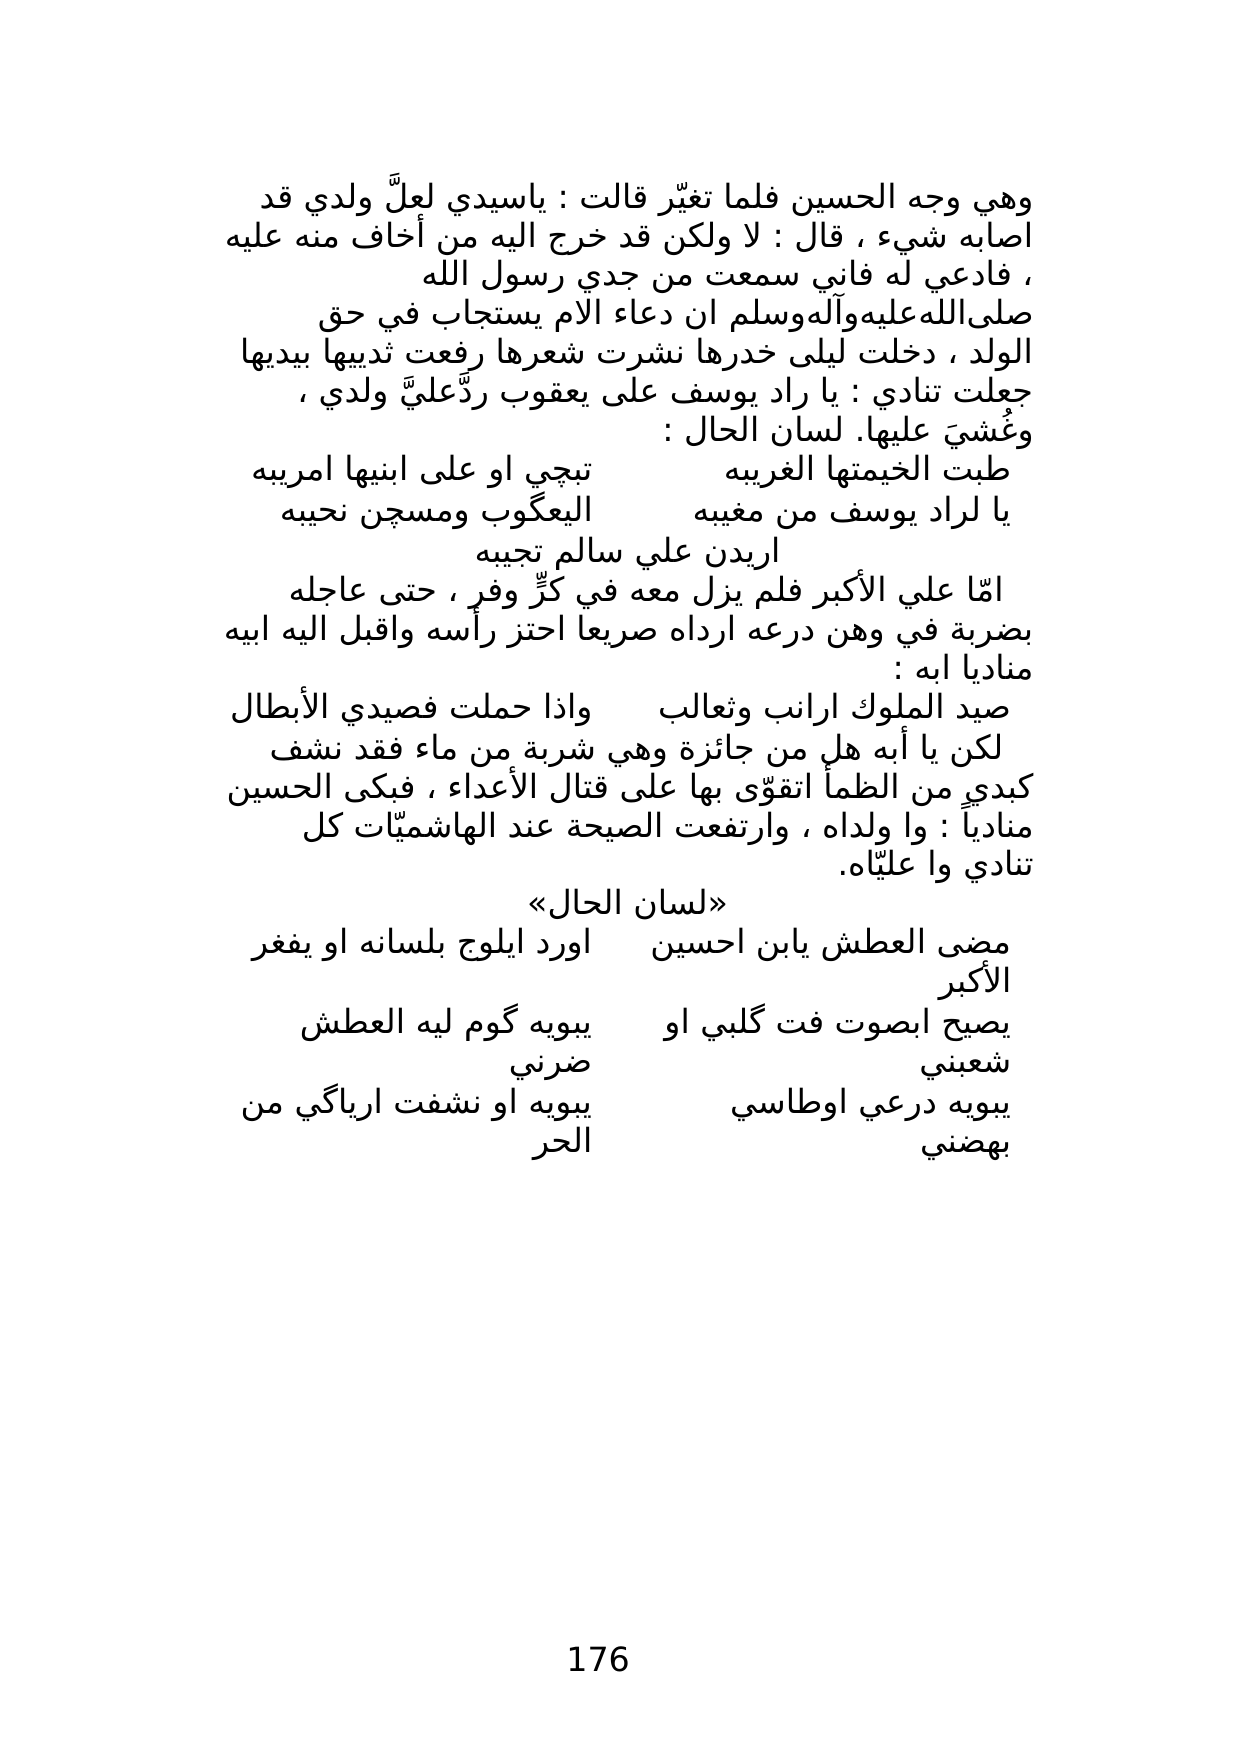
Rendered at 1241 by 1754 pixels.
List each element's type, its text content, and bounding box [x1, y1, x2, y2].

text وهي وجه الحسين فلما تغيّر قالت : ياسيدي لعلَّ ولدي قد اصابه شيء ، قال : لا ولكن قد خرج اليه من أخاف منه عليه ، فادعي له فاني سمعت من جدي رسول الله صلى‌الله‌عليه‌وآله‌وسلم ان دعاء الام يستجاب في حق الولد ، دخلت ليلى خدرها نشرت شعرها رفعت ثدييها بيديها جعلت تنادي : يا راد يوسف على يعقوب ردَّعليَّ ولدي ، وغُشيَ عليها. لسان الحال : [222, 177, 1033, 449]
text اريدن علي سالم تجيبه [222, 532, 1033, 571]
text «لسان الحال» [222, 884, 1033, 923]
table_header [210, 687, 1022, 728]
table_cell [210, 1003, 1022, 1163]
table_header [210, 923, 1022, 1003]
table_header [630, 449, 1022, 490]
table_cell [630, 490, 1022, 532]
text لكن يا أبه هل من جائزة وهي شربة من ماء فقد نشف كبدي من الظمأ اتقوّى بها على قتال الأعداء ، فبكى الحسين منادياً : وا ولداه ، وارتفعت الصيحة عند الهاشميّات كل تنادي وا عليّاه. [222, 728, 1033, 884]
text امّا علي الأكبر فلم يزل معه في كرٍّ وفر ، حتى عاجله بضربة في وهن درعه ارداه صريعا احتز رأسه واقبل اليه ابيه مناديا ابه : [222, 571, 1033, 687]
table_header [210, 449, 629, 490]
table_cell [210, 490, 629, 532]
